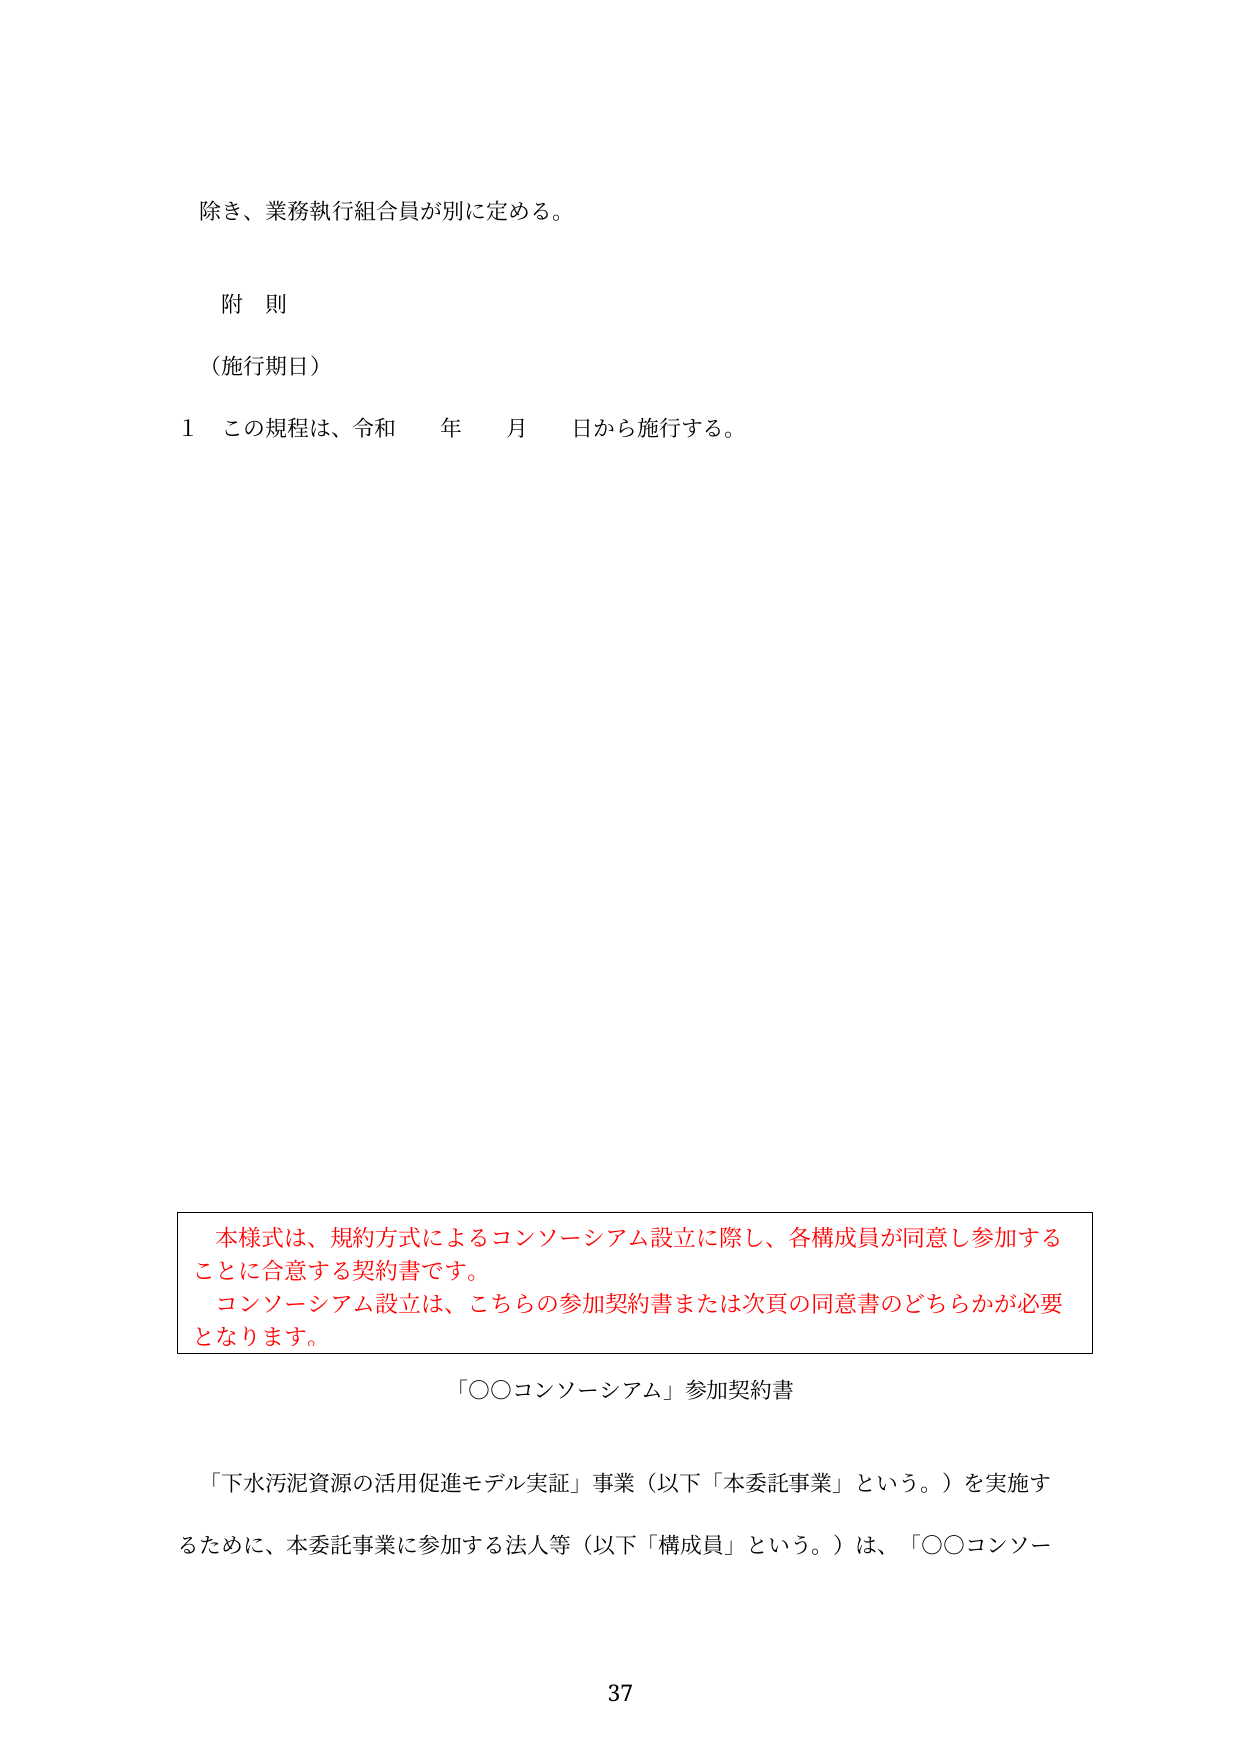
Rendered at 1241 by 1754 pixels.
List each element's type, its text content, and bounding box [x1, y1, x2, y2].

text 附 則 [177, 272, 1063, 334]
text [177, 178, 1063, 241]
text １ この規程は、令和 年 月 日から施行する。 [177, 396, 1063, 458]
text 「○○コンソーシアム」参加契約書 [177, 1358, 1063, 1420]
text （施行期日） [177, 334, 1063, 396]
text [177, 1451, 1063, 1575]
